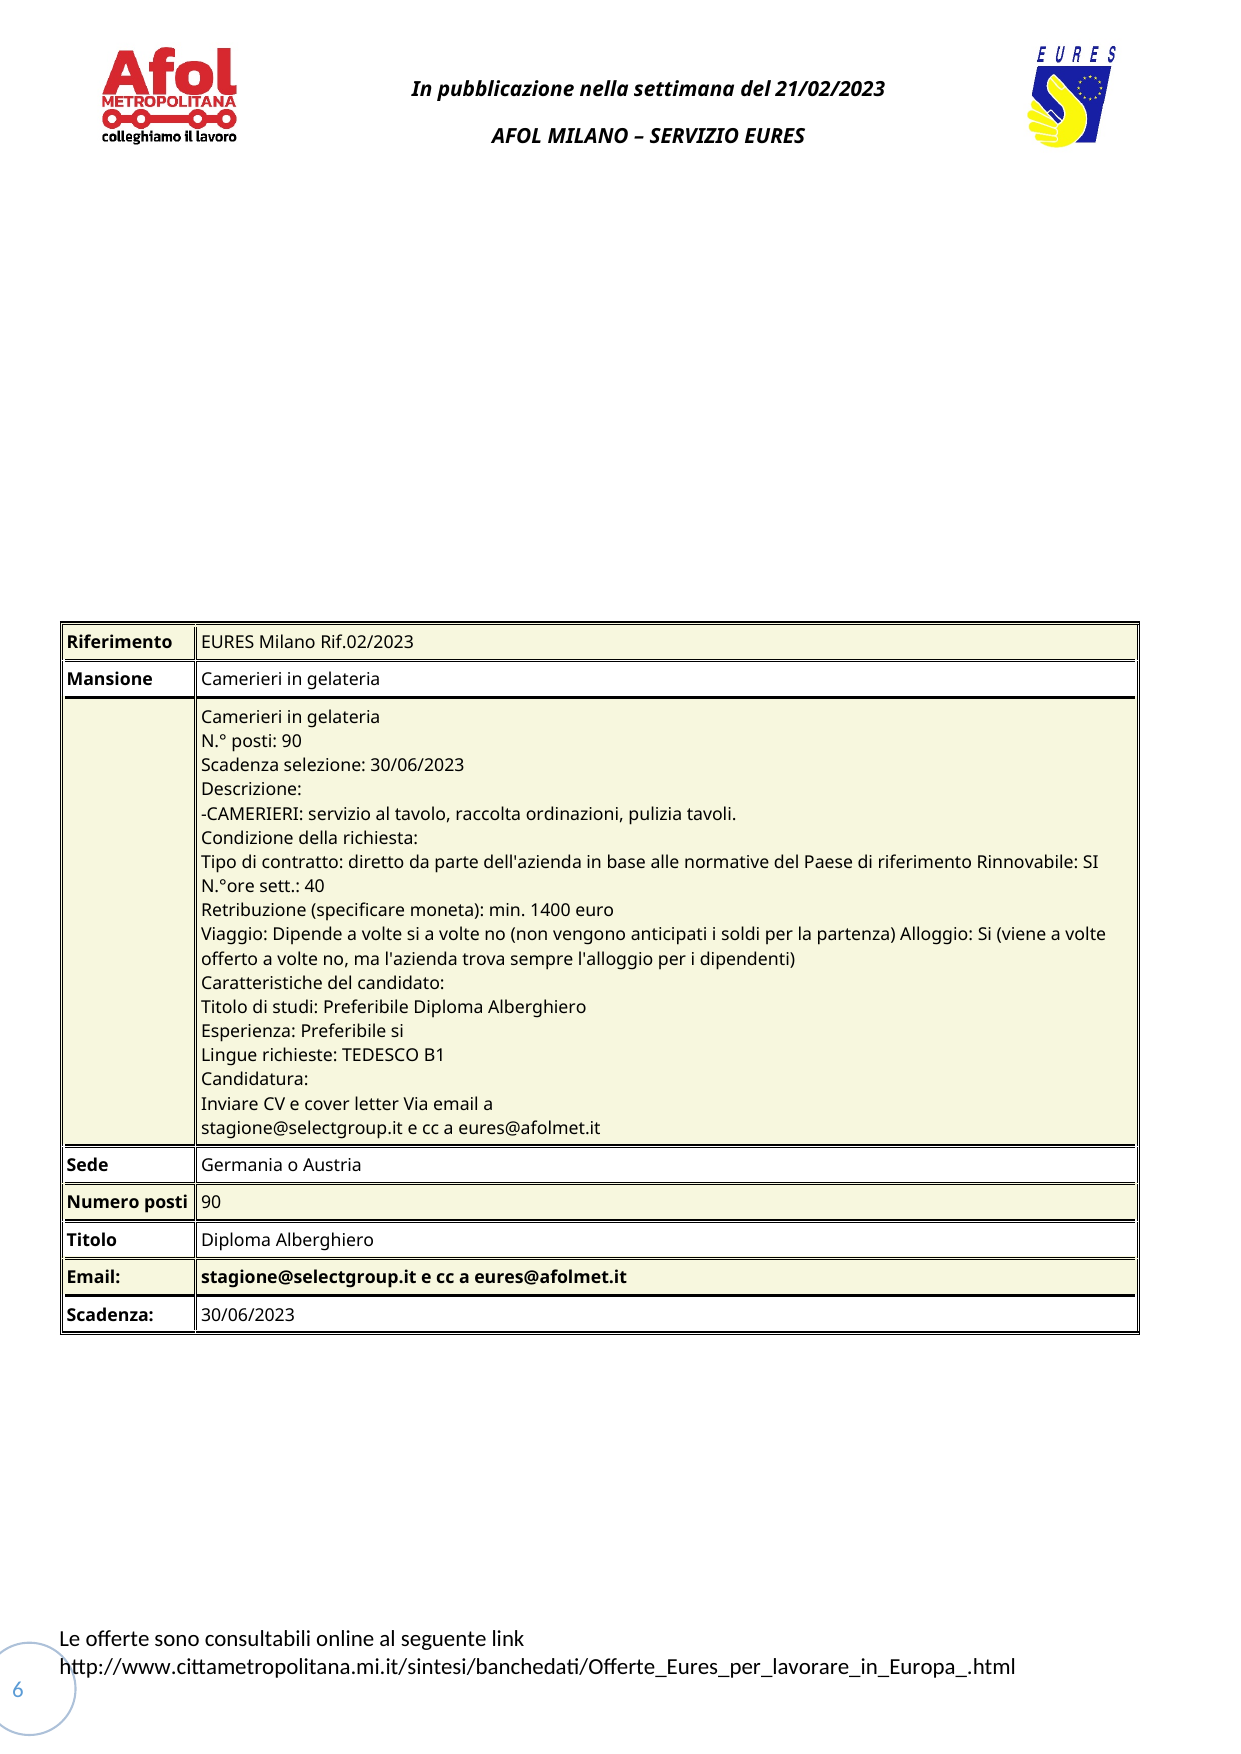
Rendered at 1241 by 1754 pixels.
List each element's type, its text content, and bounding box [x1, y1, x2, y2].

table_header EURES Milano Rif.02/2023 [196, 625, 1137, 659]
picture [1016, 38, 1125, 154]
table_cell 90 [196, 1182, 1138, 1219]
table_header Riferimento [63, 625, 196, 659]
table_cell Email: [63, 1256, 194, 1294]
table_cell Camerieri in gelateria N.° posti: 90 Scadenza selezione: 30/06/2023 Descrizione: -CAMERIERI: servizio al tavolo, raccolta ordinazioni, pulizia tavoli. Condizione della richiesta: Tipo di contratto: diretto da parte dell'azienda in base alle normative del Paese di riferimento Rinnovabile: SI N.°ore sett.: 40 Retribuzione (specificare moneta): min. 1400 euro Viaggio: Dipende a volte si a volte no (non vengono anticipati i soldi per la partenza) Alloggio: Si (viene a volte offerto a volte no, ma l'azienda trova sempre l'alloggio per i dipendenti) Caratteristiche del candidato: Titolo di studi: Preferibile Diploma Alberghiero Esperienza: Preferibile si Lingue richieste: TEDESCO B1 Candidatura: Inviare CV e cover letter Via email a stagione@selectgroup.it e cc a eures@afolmet.it [197, 696, 1137, 1144]
table_cell Diploma Alberghiero [197, 1219, 1137, 1256]
table_cell Mansione [61, 659, 196, 696]
table_cell Germania o Austria [197, 1144, 1137, 1182]
table_cell Sede [63, 1144, 194, 1182]
table_cell [63, 696, 194, 1144]
table_cell Camerieri in gelateria [196, 659, 1138, 696]
table_cell 30/06/2023 [196, 1294, 1137, 1331]
table_cell Scadenza: [63, 1294, 196, 1331]
table_cell Titolo [63, 1219, 194, 1256]
table_cell Numero posti [61, 1182, 196, 1219]
picture [88, 42, 249, 149]
table_cell stagione@selectgroup.it e cc a eures@afolmet.it [197, 1256, 1137, 1294]
